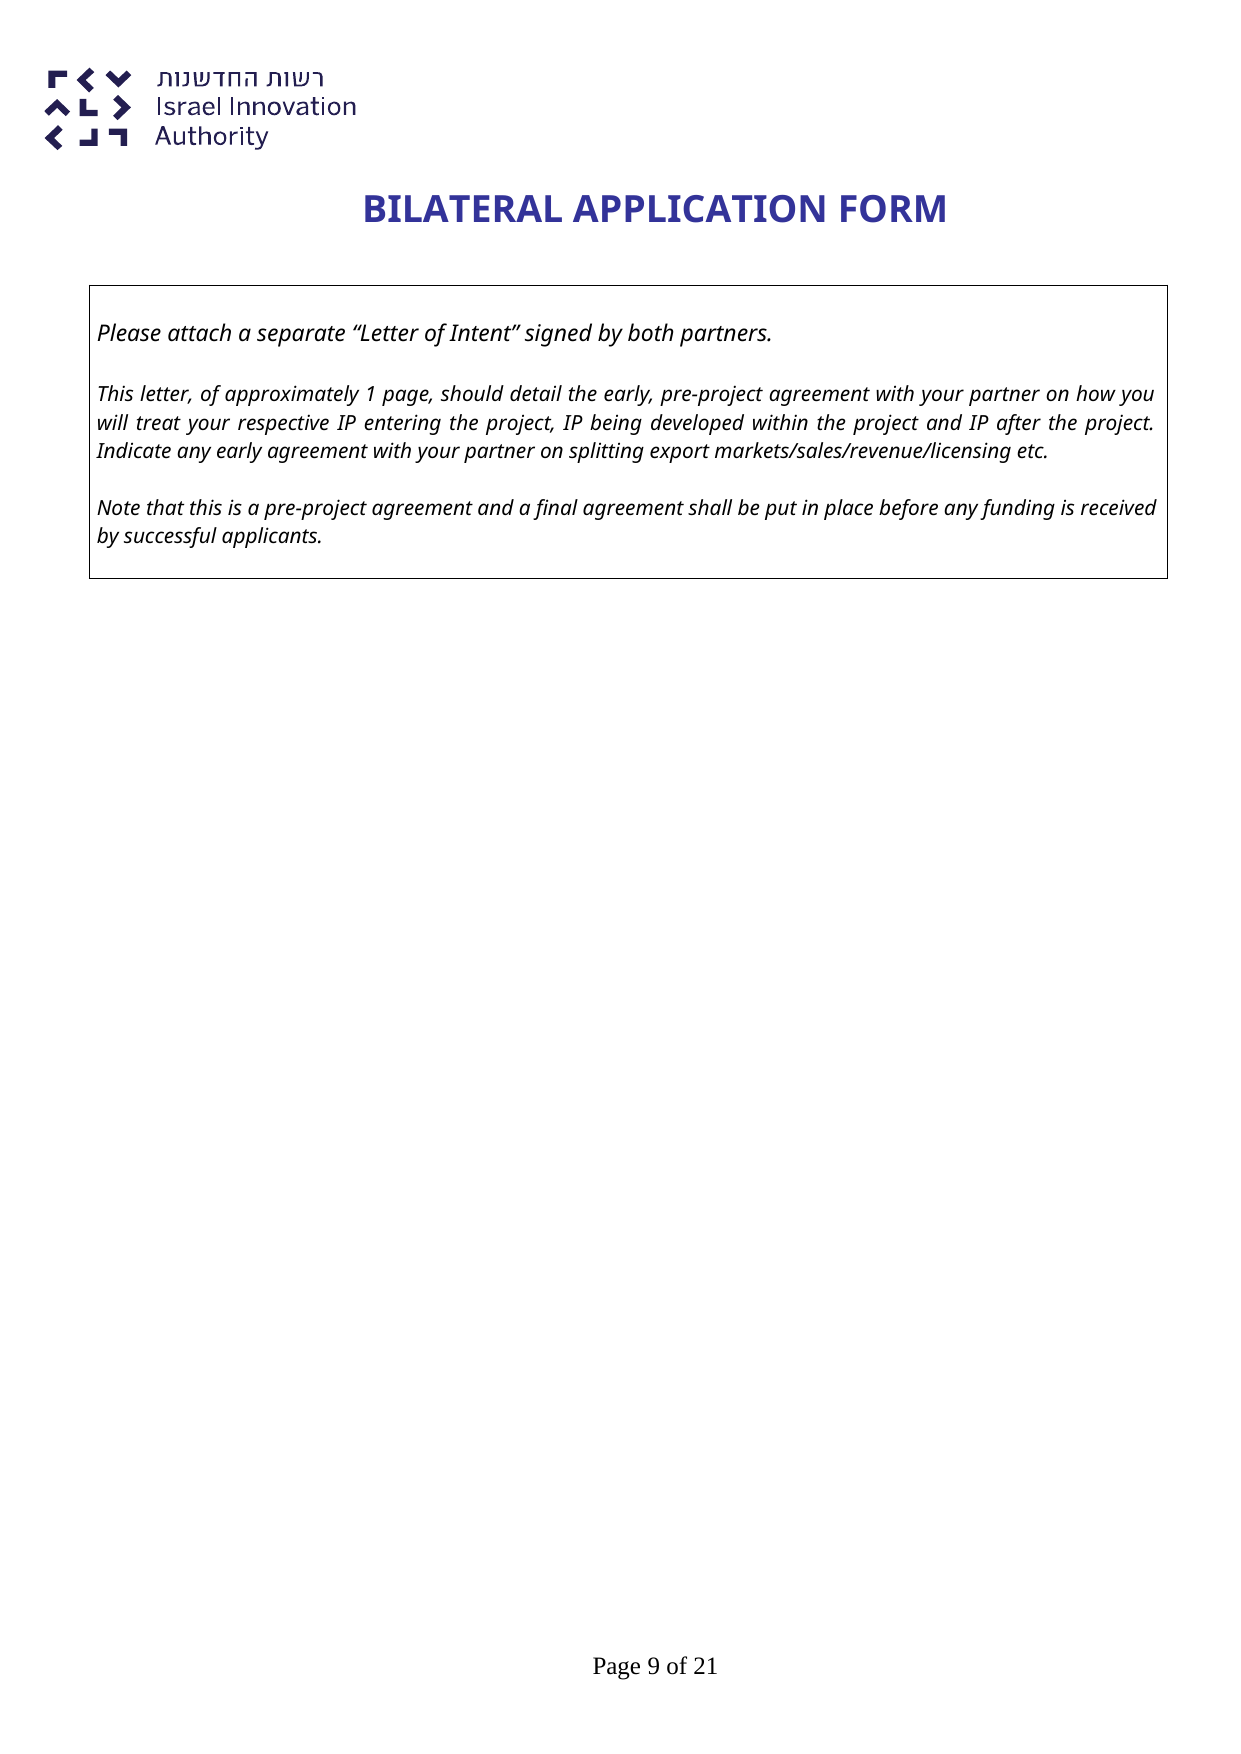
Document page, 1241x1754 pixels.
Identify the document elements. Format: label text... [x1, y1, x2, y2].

table_cell Please attach a separate “Letter of Intent” signed by both partners. This letter, of approximately 1 page, should detail the early, pre-project agreement with your partner on how you will treat your respective IP entering the project, IP being developed within the project and IP after the project. Indicate any early agreement with your partner on splitting export markets/sales/revenue/licensing etc. Note that this is a pre-project agreement and a final agreement shall be put in place before any funding is received by successful applicants. [90, 286, 1167, 578]
